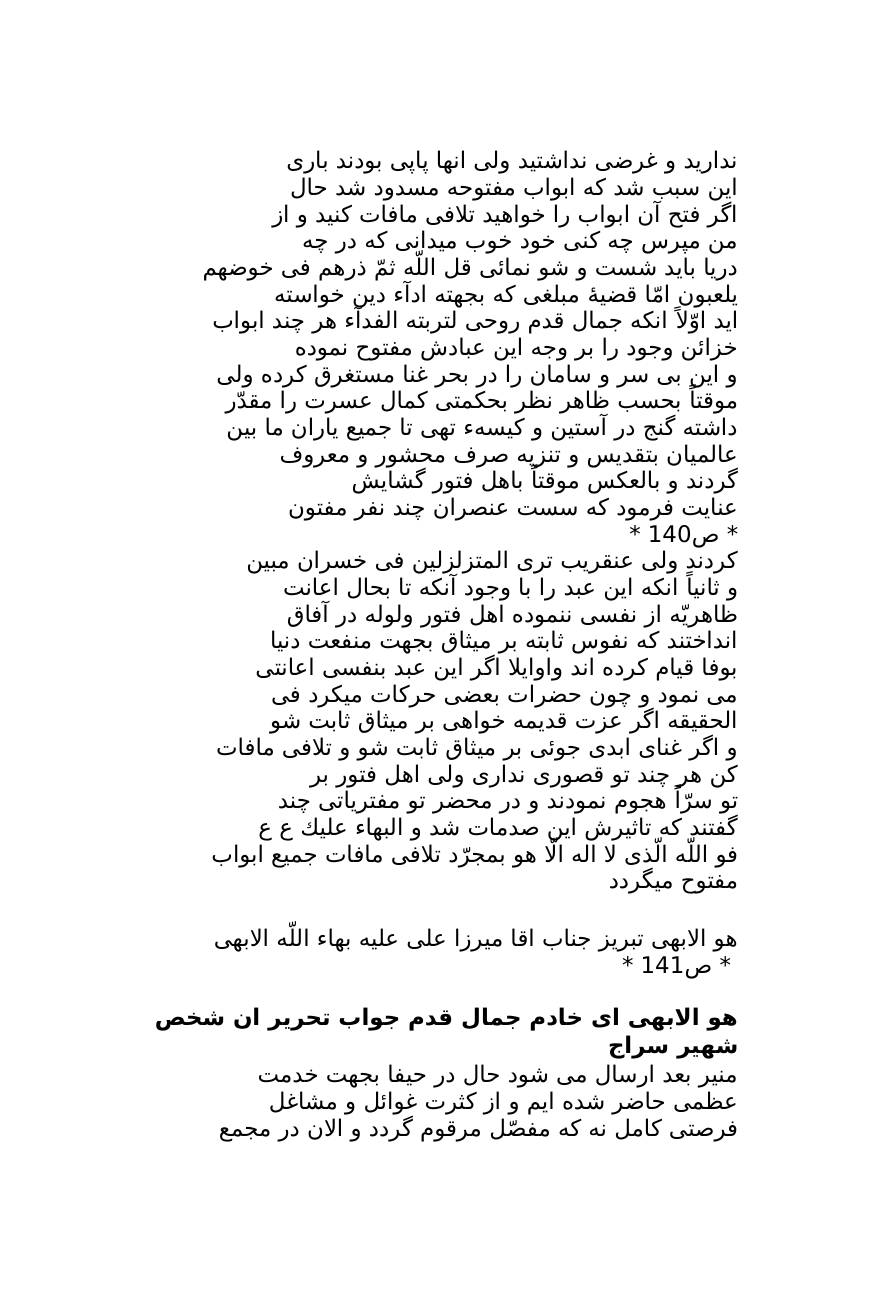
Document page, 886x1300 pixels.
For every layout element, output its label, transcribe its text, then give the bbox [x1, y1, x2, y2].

text كردند ولى عنقريب ترى المتزلزلين فى خسران مبين [148, 548, 738, 574]
text مفتوح ميگردد [148, 868, 738, 894]
text تو سرّاً هجوم نمودند و در محضر تو مفترياتى چند [148, 788, 738, 814]
text اگر فتح آن ابواب را خواهيد تلافى مافات كنيد و از [148, 201, 738, 228]
text و اگر غناى ابدى جوئى بر ميثاق ثابت شو و تلافى مافات [148, 734, 738, 761]
text فرصتى كامل نه كه مفصّل مرقوم گردد و الان در مجمع [148, 1115, 738, 1141]
subtitle هو الابهى اى خادم جمال قدم جواب تحرير ان شخص شهير سراج [148, 1004, 738, 1059]
text اين سبب شد كه ابواب مفتوحه مسدود شد حال [148, 174, 738, 201]
text منير بعد ارسال مى شود حال در حيفا بجهت خدمت [148, 1061, 738, 1088]
text من مپرس چه كنى خود خوب ميدانى كه در چه [148, 228, 738, 254]
text كن هر چند تو قصورى ندارى ولى اهل فتور بر [148, 761, 738, 788]
text موقتاً بحسب ظاهر نظر بحكمتى كمال عسرت را مقدّر [148, 388, 738, 414]
text عنايت فرمود كه سست عنصران چند نفر مفتون [148, 494, 738, 521]
text نداريد و غرضى نداشتيد ولى انها پاپى بودند بارى [148, 148, 738, 174]
text گفتند كه تاثيرش اين صدمات شد و البهاء عليك ع ع [148, 814, 738, 841]
text دريا بايد شست و شو نمائى قل اللّه ثمّ ذرهم فى خوضهم [148, 254, 738, 281]
text ايد اوّلاً انكه جمال قدم روحى لتربته الفدآء هر چند ابواب [148, 308, 738, 334]
text و اين بى سر و سامان را در بحر غنا مستغرق كرده ولى [148, 361, 738, 388]
text مى نمود و چون حضرات بعضى حركات ميكرد فى [148, 681, 738, 708]
text و ثانياً انكه اين عبد را با وجود آنكه تا بحال اعانت [148, 574, 738, 601]
text * ص141 * [148, 952, 738, 979]
text انداختند كه نفوس ثابته بر ميثاق بجهت منفعت دنيا [148, 628, 738, 654]
text * ص140 * [148, 521, 738, 548]
text بوفا قيام كرده اند واوايلا اگر اين عبد بنفسى اعانتى [148, 654, 738, 681]
text ظاهريّه از نفسى ننموده اهل فتور ولوله در آفاق [148, 601, 738, 628]
text هو الابهى تبريز جناب اقا ميرزا على عليه بهاء اللّه الابهى [148, 926, 738, 952]
text عالميان بتقديس و تنزيه صرف محشور و معروف [148, 441, 738, 468]
text عظمى حاضر شده ايم و از كثرت غوائل و مشاغل [148, 1088, 738, 1115]
text فو اللّه الّذى لا اله الّا هو بمجرّد تلافى مافات جميع ابواب [148, 841, 738, 868]
text الحقيقه اگر عزت قديمه خواهى بر ميثاق ثابت شو [148, 708, 738, 734]
text خزائن وجود را بر وجه اين عبادش مفتوح نموده [148, 334, 738, 361]
text گردند و بالعكس موقتاً باهل فتور گشايش [148, 468, 738, 494]
text يلعبون امّا قضیۀ مبلغى كه بجهته ادآء دين خواسته [148, 281, 738, 308]
text داشته گنج در آستين و كيسهء تهى تا جميع ياران ما بين [148, 414, 738, 441]
